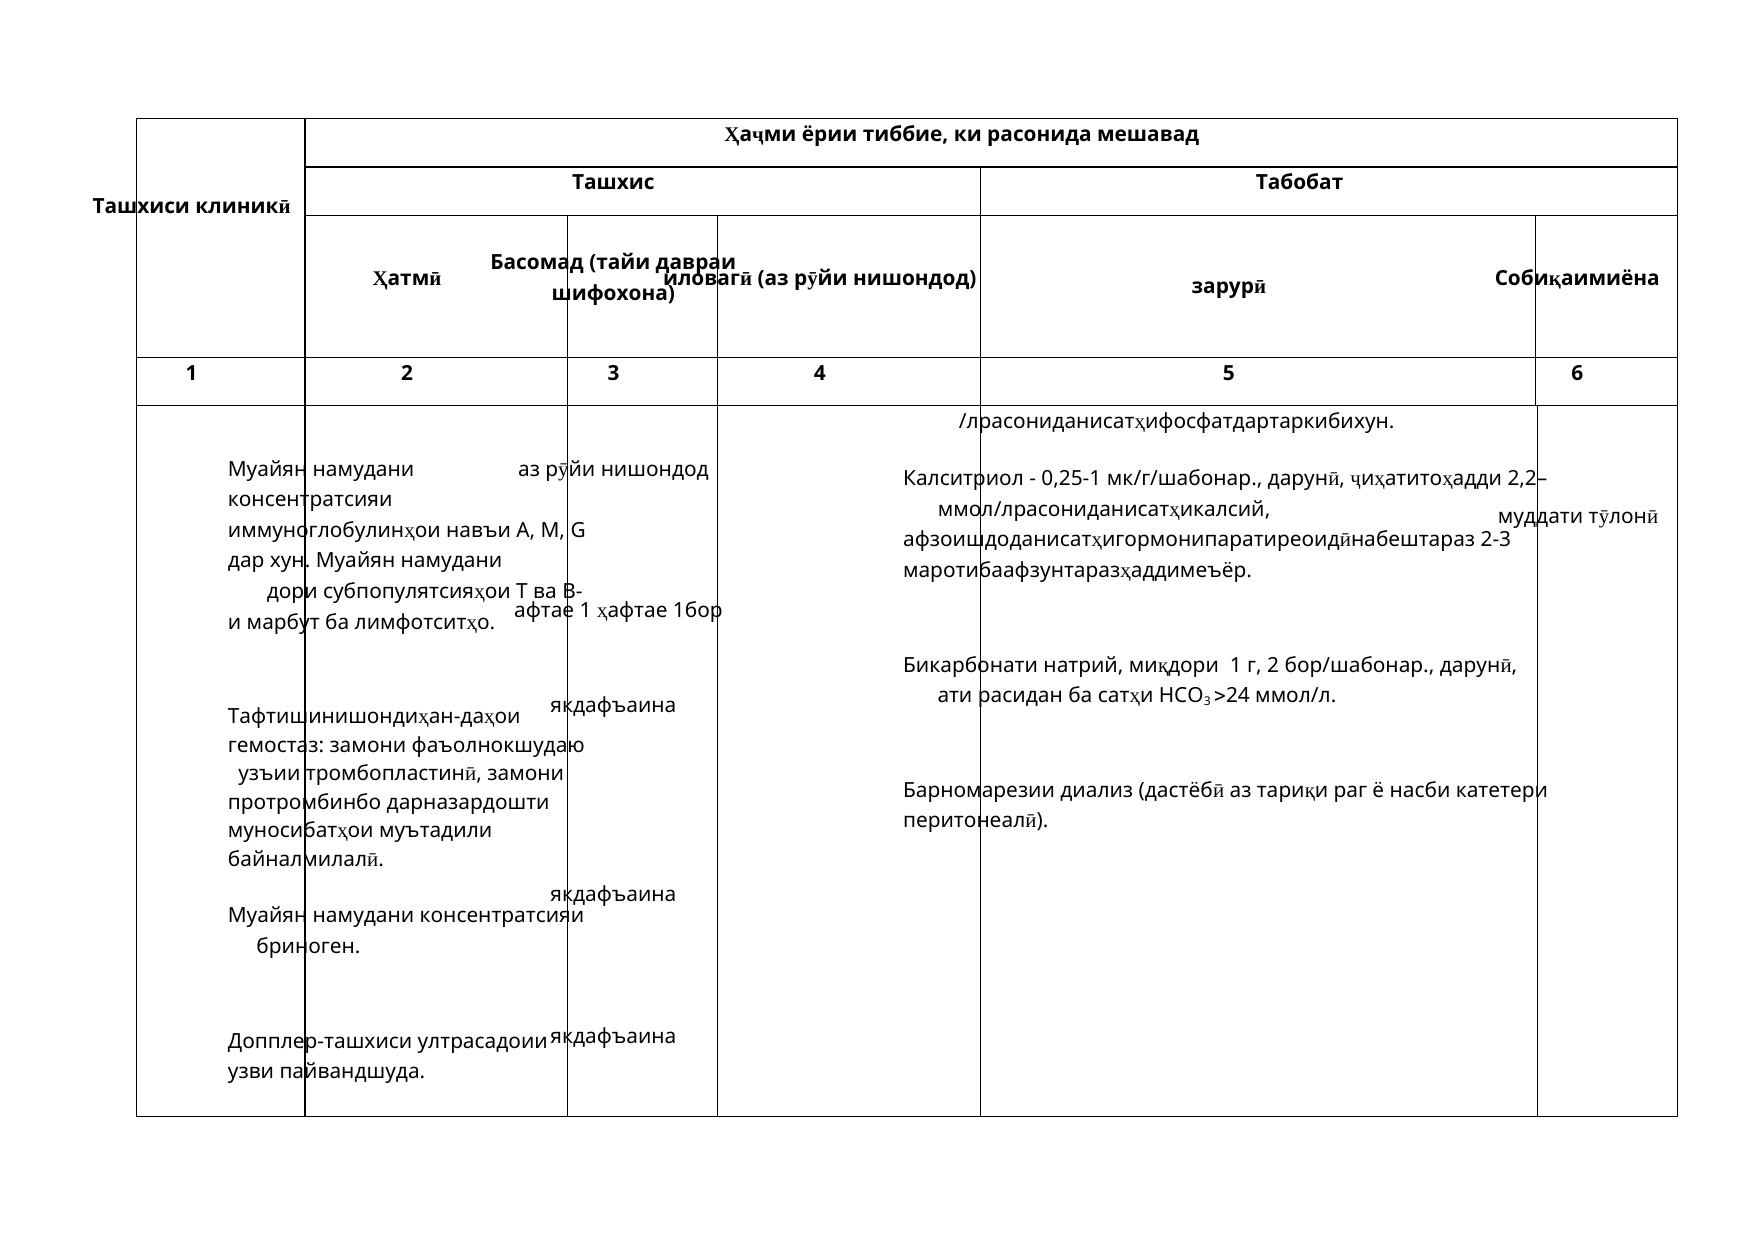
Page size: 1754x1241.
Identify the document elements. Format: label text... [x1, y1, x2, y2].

table_header Ташхиси клиникӣ [137, 119, 304, 357]
table_cell Тадриҷанбаандозаи 50% коҳишдоданивояисиклоспоринётакролимусазвояиҷорӣёлағвнамуданионҳо. Бакислотаимикофенолӣивазнамуданиазатиоприн (мофетилимикофенолат) 720 мг (), 2 бор/шабонар., дарунӣ. Лизиноприл, 2,5 мг, 1 бор/шабонар., дарунӣ (зериназоратгирифтанисатҳикреатинин, агарпасаз 4-5 рӯзибаъдазтаъйинивояи 1-умилизиноприлафзоишисатҳикреатининбаназаррасад –стенозишарёниузвипайвандшудаимконпазирмебошад), боафзоишивоябартибқизарураттоҳадди 20-30 мг/шабонар. ҳамроҳбодиуретикҳоиҳалқавӣ – миқдори 40 мгфуросемид, дар 1 шабонарӯз 1бор, дарунӣ. ҲангомитаҳаммулнопазирбуданиингибаторҳоиПРФ (АПФ) (масалан, сулфа) истеъмолнамуданиантагонистиретсепторҳодарбаробариангиотензини 2 (навъҳоисартан-эпросартан, ирбесартан, валсартан), дар 1 шабонарӯз 1 бор, дарунӣ. БароитатбиқиназоратимаксималӣазболоипротеинурияякҷоякарданиингибиторҳоиПРФ (АПФ) ваблокаторҳоиангиотензини 2 имконпазирмебошад. Карбонатикалсийбамиқдори, 2 бор/шабонар., дарунӣ, ҷиҳатитоҳадди1,3-1,8 ммол/лрасониданисатҳифосфатдартаркибихун. Калситриол - 0,25-1 мк/г/шабонар., дарунӣ, ҷиҳатитоҳадди 2,2–2,6 ммол/лрасониданисатҳикалсий, афзоишдоданисатҳигормонипаратиреоидӣнабештараз 2-3 маротибаафзунтаразҳаддимеъёр. Бикарбонати натрий, миқдори , 2 бор/шабонар., дарунӣ, ҷиҳати расидан ба сатҳи HCO3 24 ммол/л. Барномарезии диализ (дастёбӣ аз тариқи раг ё насби катетери перитонеалӣ). [981, 406, 1537, 1116]
table_cell 1 [137, 358, 304, 405]
table_cell зарурӣ [981, 216, 1535, 357]
table_cell 4 [718, 358, 980, 405]
table_cell 5 [981, 358, 1535, 405]
table_cell Таҳлили умумии хун Таҳлили умумии пешоб Муоинаи биохимиявии хун: муайян намудани консентратсияи маҷмӯи сафеда, маҷмӯи билирубин, холестерин, мочевина, кислотаи пешоб, албумин, креатинин, глюкоза, калий, натрий, калсий, магний, фосфор, Фаъолнокии аспартатаминотранс-фераза, Аланинаминотранс-фераза Муайян намудани фаъолнокии фосфатазаи ишқорӣ. Клиренс аз рӯйи креатинини эндогенӣ. Муоинаи нишон диҳандаҳои ҳолати кислотавӣ-асосии хун. Консентратсияи пойгоҳии сиклоспорин. Муайян намудани консентратсияи иммуноглобулинҳои навъи А, М, G дар хун. Муайян намудани миқдори субпопулятсияҳои Т ва В-и марбут ба лимфотситҳо. Тафтишинишондиҳан-даҳои гемостаз: замони фаъолнокшудаю ҷузъии тромбопластинӣ, замони протромбинбо дарназардошти муносибатҳои муътадили байналмилалӣ. Муайян намудани консентратсияи фибриноген. Допплер-ташхиси ултрасадоии узви пайвандшуда. Ташхиси ултрасадоии узви пайвандшуда. Ситсинсиграфяи динамикии узви пайвандшуда. [306, 406, 567, 1116]
table_cell Табобат [981, 168, 1677, 214]
table_cell иловагӣ (аз рӯйи нишондод) [718, 216, 980, 357]
table_cell 2 [306, 358, 567, 405]
table_cell Ҳатмӣ [306, 216, 567, 357]
table_cell 3 [568, 358, 717, 405]
table_cell Собиқаимиёна [1536, 216, 1677, 357]
table_cell ҳафтае 1 бор ҳафтае 1 бор ҳафтае 2 бор . аз рӯйи нишондод ҳафтае 1 ҳафтае 1бор якдафъаина якдафъаина якдафъаина якдафъаина якдафъаина якдафъаина якдафъаина аз рӯйи нишондод якдафъаина [568, 406, 717, 1116]
table_cell Басомад (тайи давраи шифохона) [568, 216, 717, 357]
table_cell 6 [1536, 358, 1677, 405]
table_cell Дисфунксияи музмини узви пайвандшуда [137, 406, 304, 1116]
table_cell Ташхис [306, 168, 980, 214]
table_header Ҳаҷми ёрии тиббие, ки расонида мешавад [306, 119, 1677, 166]
table_cell доимӣ доимӣ доимӣ муддати тӯлонӣ муддати тӯлонӣ [1538, 406, 1677, 1116]
table_cell Муоинаи гистологии узви пайвандшуда. Гормони паратиреоидӣ. Ig G и IgM ситомегаловирус Муайяннамуданиполиомивирусдарпешоб (ҳуҷайраҳои Decoy дарпешоб) [718, 406, 980, 1116]
